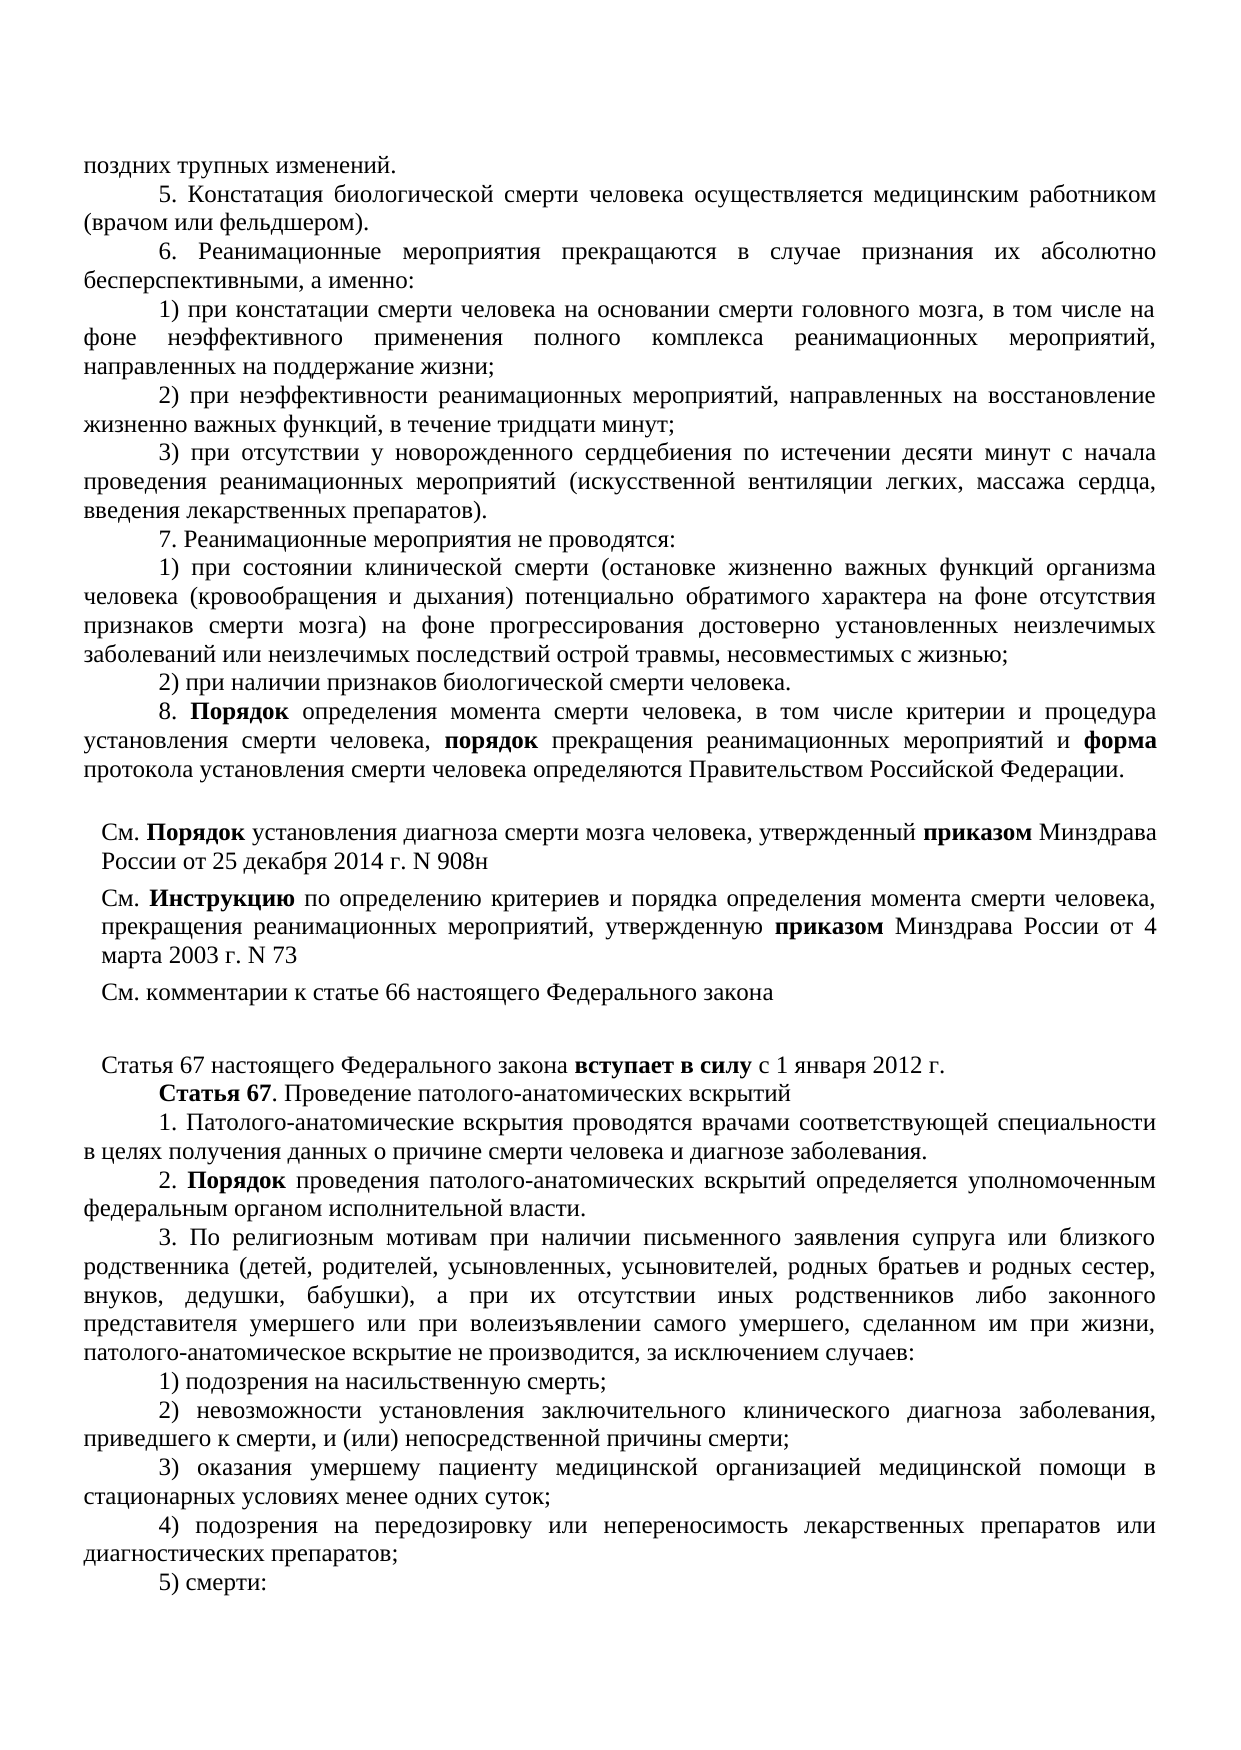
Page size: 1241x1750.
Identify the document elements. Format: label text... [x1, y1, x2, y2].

text Статья 67 настоящего Федерального закона вступает в силу с 1 января 2012 г. [101, 1050, 1157, 1078]
text 2) при неэффективности реанимационных мероприятий, направленных на восстановление жизненно важных функций, в течение тридцати минут; [83, 380, 1157, 437]
text 1) при констатации смерти человека на основании смерти головного мозга, в том числе на фоне неэффективного применения полного комплекса реанимационных мероприятий, направленных на поддержание жизни; [83, 294, 1157, 380]
text См. Порядок установления диагноза смерти мозга человека, утвержденный приказом Минздрава России от 25 декабря 2014 г. N 908н [101, 817, 1157, 875]
text 4) подозрения на передозировку или непереносимость лекарственных препаратов или диагностических препаратов; [83, 1510, 1157, 1567]
text 3) при отсутствии у новорожденного сердцебиения по истечении десяти минут с начала проведения реанимационных мероприятий (искусственной вентиляции легких, массажа сердца, введения лекарственных препаратов). [83, 437, 1157, 524]
text 2) при наличии признаков биологической смерти человека. [83, 667, 1157, 696]
text См. комментарии к статье 66 настоящего Федерального закона [101, 977, 1157, 1005]
text 8. Порядок определения момента смерти человека, в том числе критерии и процедура установления смерти человека, порядок прекращения реанимационных мероприятий и форма протокола установления смерти человека определяются Правительством Российской Федерации. [83, 696, 1157, 782]
text 1) при состоянии клинической смерти (остановке жизненно важных функций организма человека (кровообращения и дыхания) потенциально обратимого характера на фоне отсутствия признаков смерти мозга) на фоне прогрессирования достоверно установленных неизлечимых заболеваний или неизлечимых последствий острой травмы, несовместимых с жизнью; [83, 552, 1157, 667]
text Статья 67. Проведение патолого-анатомических вскрытий [158, 1078, 1157, 1107]
text 1. Патолого-анатомические вскрытия проводятся врачами соответствующей специальности в целях получения данных о причине смерти человека и диагнозе заболевания. [83, 1107, 1157, 1165]
text 5. Констатация биологической смерти человека осуществляется медицинским работником (врачом или фельдшером). [83, 179, 1157, 236]
text 1) подозрения на насильственную смерть; [83, 1366, 1157, 1395]
text 3. По религиозным мотивам при наличии письменного заявления супруга или близкого родственника (детей, родителей, усыновленных, усыновителей, родных братьев и родных сестер, внуков, дедушки, бабушки), а при их отсутствии иных родственников либо законного представителя умершего или при волеизъявлении самого умершего, сделанном им при жизни, патолого-анатомическое вскрытие не производится, за исключением случаев: [83, 1222, 1157, 1366]
text 2. Порядок проведения патолого-анатомических вскрытий определяется уполномоченным федеральным органом исполнительной власти. [83, 1165, 1157, 1222]
text 3) оказания умершему пациенту медицинской организацией медицинской помощи в стационарных условиях менее одних суток; [83, 1452, 1157, 1510]
text 6. Реанимационные мероприятия прекращаются в случае признания их абсолютно бесперспективными, а именно: [83, 236, 1157, 294]
text 2) невозможности установления заключительного клинического диагноза заболевания, приведшего к смерти, и (или) непосредственной причины смерти; [83, 1395, 1157, 1452]
text 5) смерти: [83, 1567, 1157, 1596]
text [83, 150, 1157, 179]
text 7. Реанимационные мероприятия не проводятся: [83, 524, 1157, 552]
text См. Инструкцию по определению критериев и порядка определения момента смерти человека, прекращения реанимационных мероприятий, утвержденную приказом Минздрава России от 4 марта 2003 г. N 73 [101, 883, 1157, 969]
